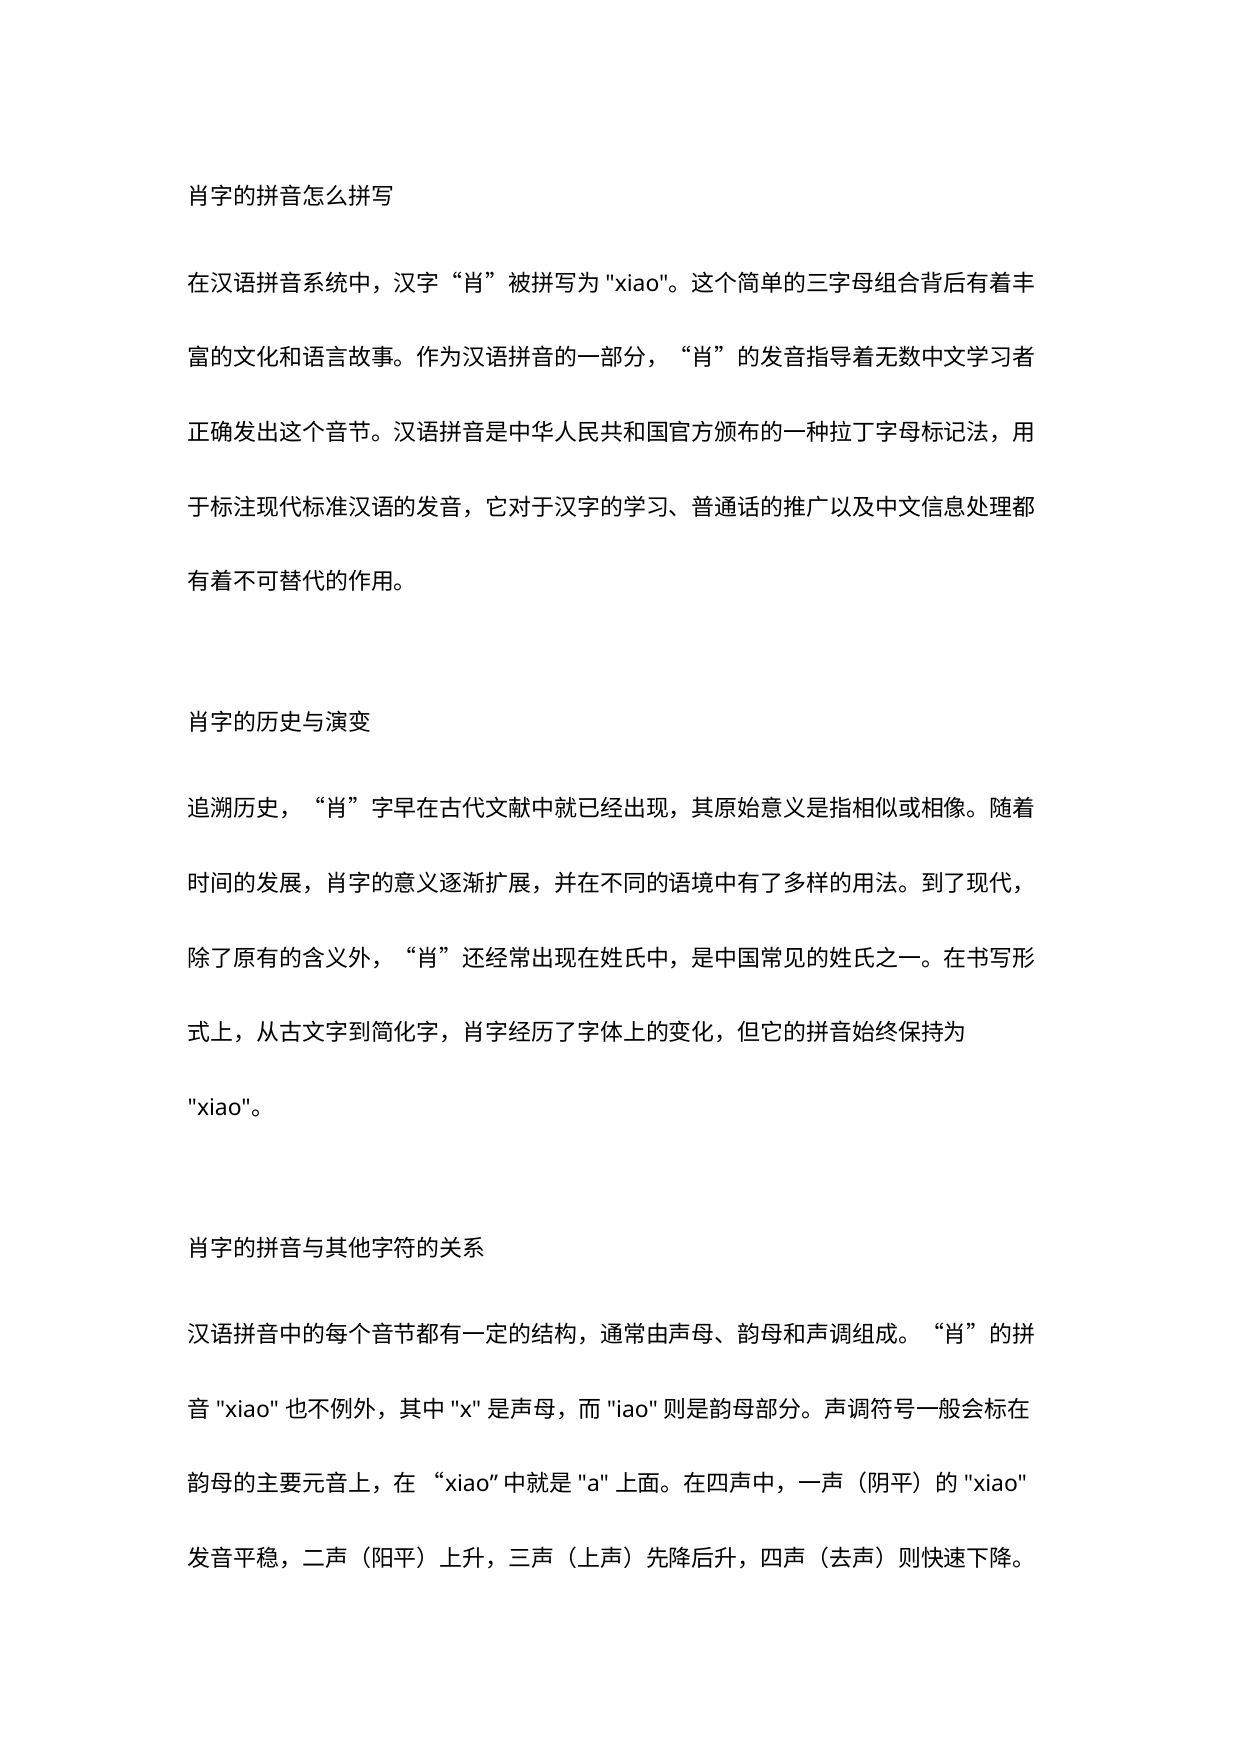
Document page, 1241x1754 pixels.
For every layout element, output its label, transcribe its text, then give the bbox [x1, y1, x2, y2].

text 肖字的历史与演变 [187, 688, 1053, 753]
text 在汉语拼音系统中，汉字“肖”被拼写为 "xiao"。这个简单的三字母组合背后有着丰富的文化和语言故事。作为汉语拼音的一部分，“肖”的发音指导着无数中文学习者正确发出这个音节。汉语拼音是中华人民共和国官方颁布的一种拉丁字母标记法，用于标注现代标准汉语的发音，它对于汉字的学习、普通话的推广以及中文信息处理都有着不可替代的作用。 [187, 248, 1053, 612]
text 肖字的拼音与其他字符的关系 [187, 1213, 1053, 1278]
text 肖字的拼音怎么拼写 [187, 162, 1053, 227]
text 追溯历史，“肖”字早在古代文献中就已经出现，其原始意义是指相似或相像。随着时间的发展，肖字的意义逐渐扩展，并在不同的语境中有了多样的用法。到了现代，除了原有的含义外，“肖”还经常出现在姓氏中，是中国常见的姓氏之一。在书写形式上，从古文字到简化字，肖字经历了字体上的变化，但它的拼音始终保持为 "xiao"。 [187, 774, 1053, 1138]
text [187, 1300, 1053, 1589]
